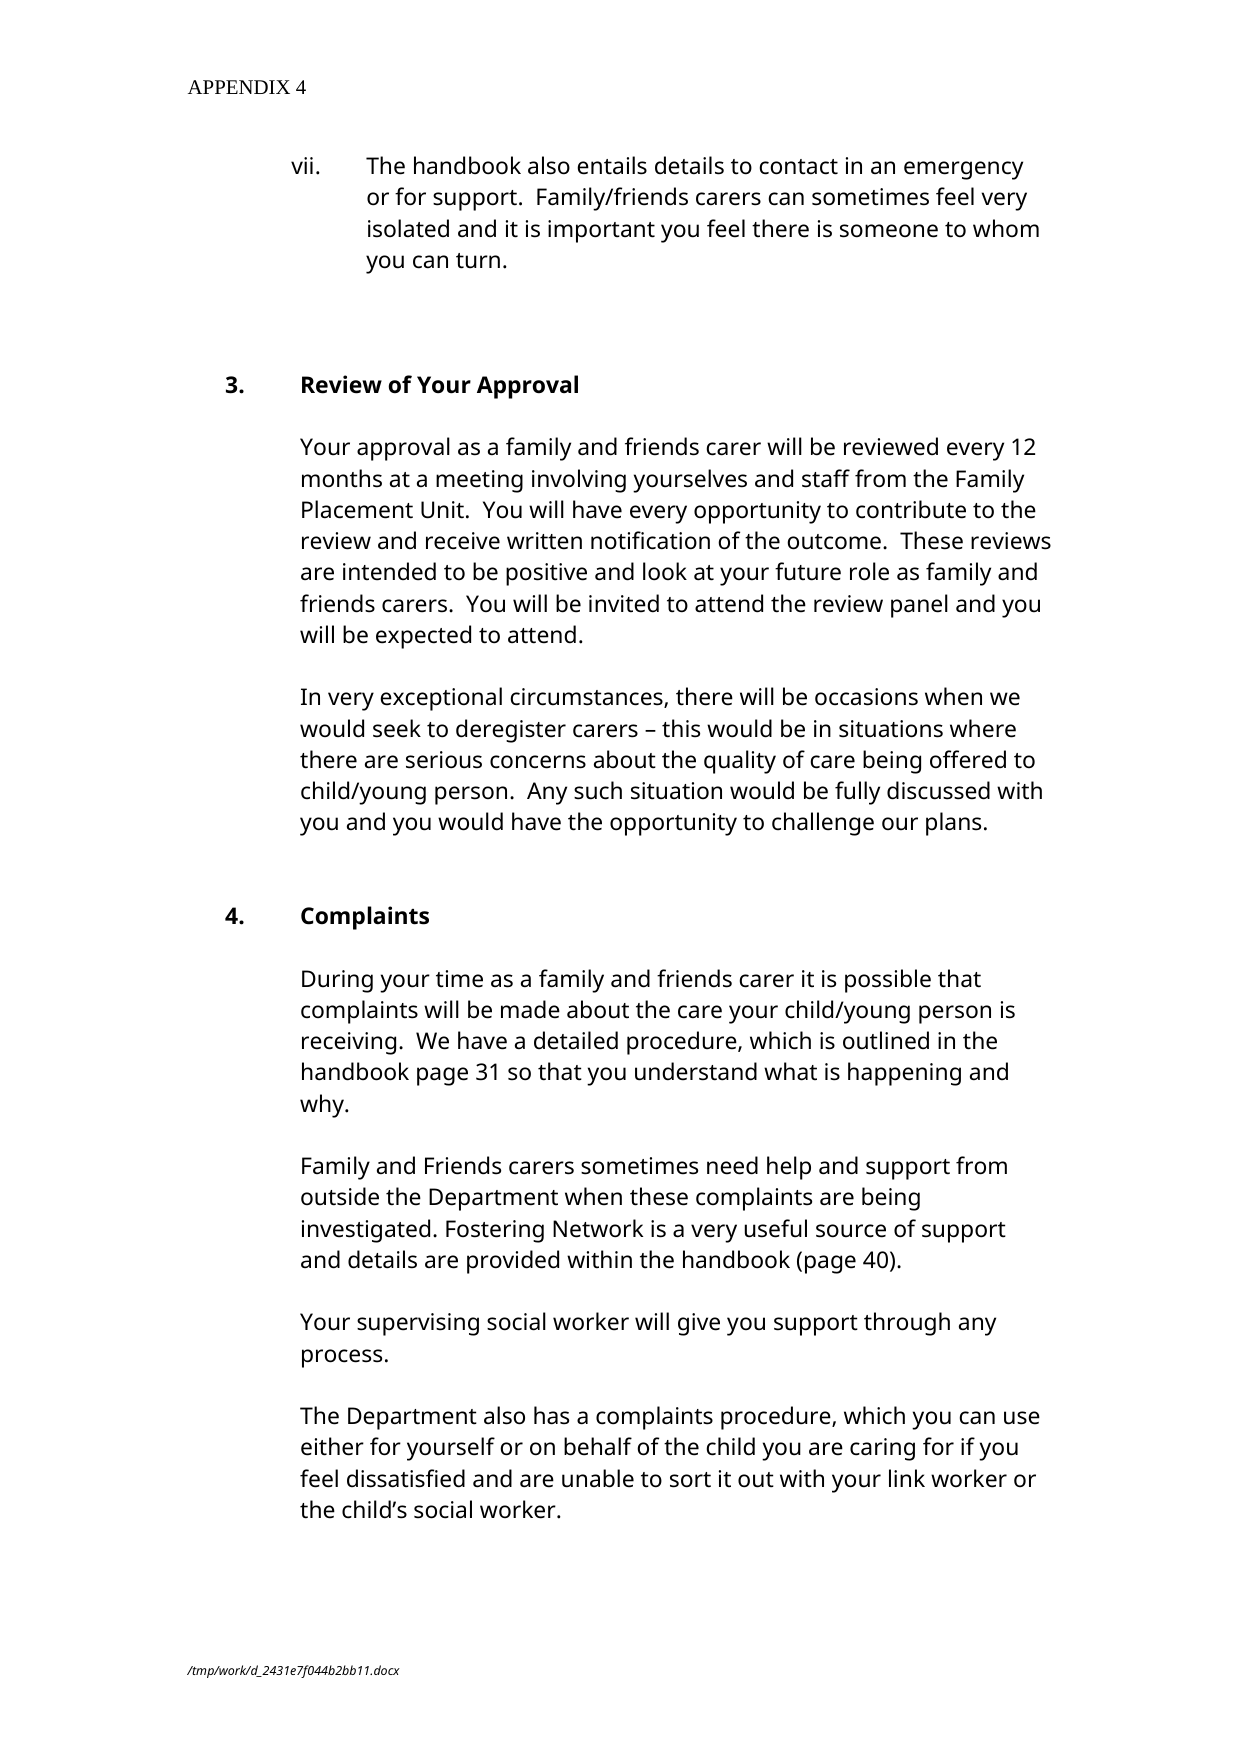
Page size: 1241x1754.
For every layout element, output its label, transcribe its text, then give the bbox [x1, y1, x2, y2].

text During your time as a family and friends carer it is possible that complaints will be made about the care your child/young person is receiving. We have a detailed procedure, which is outlined in the handbook page 31 so that you understand what is happening and why. [300, 962, 1053, 1119]
text Your approval as a family and friends carer will be reviewed every 12 months at a meeting involving yourselves and staff from the Family Placement Unit. You will have every opportunity to contribute to the review and receive written notification of the outcome. These reviews are intended to be positive and look at your future role as family and friends carers. You will be invited to attend the review panel and you will be expected to attend. [300, 431, 1053, 650]
list Review of Your Approval [225, 369, 1053, 400]
text Family and Friends carers sometimes need help and support from outside the Department when these complaints are being investigated. Fostering Network is a very useful source of support and details are provided within the handbook (page 40). [300, 1150, 1053, 1275]
list Complaints [225, 900, 1053, 931]
text Your supervising social worker will give you support through any process. [300, 1306, 1053, 1369]
list The handbook also entails details to contact in an emergency or for support. Family/friends carers can sometimes feel very isolated and it is important you feel there is someone to whom you can turn. [291, 150, 1053, 275]
text In very exceptional circumstances, there will be occasions when we would seek to deregister carers – this would be in situations where there are serious concerns about the quality of care being offered to child/young person. Any such situation would be fully discussed with you and you would have the opportunity to challenge our plans. [300, 681, 1053, 837]
text The Department also has a complaints procedure, which you can use either for yourself or on behalf of the child you are caring for if you feel dissatisfied and are unable to sort it out with your link worker or the child’s social worker. [300, 1400, 1053, 1525]
